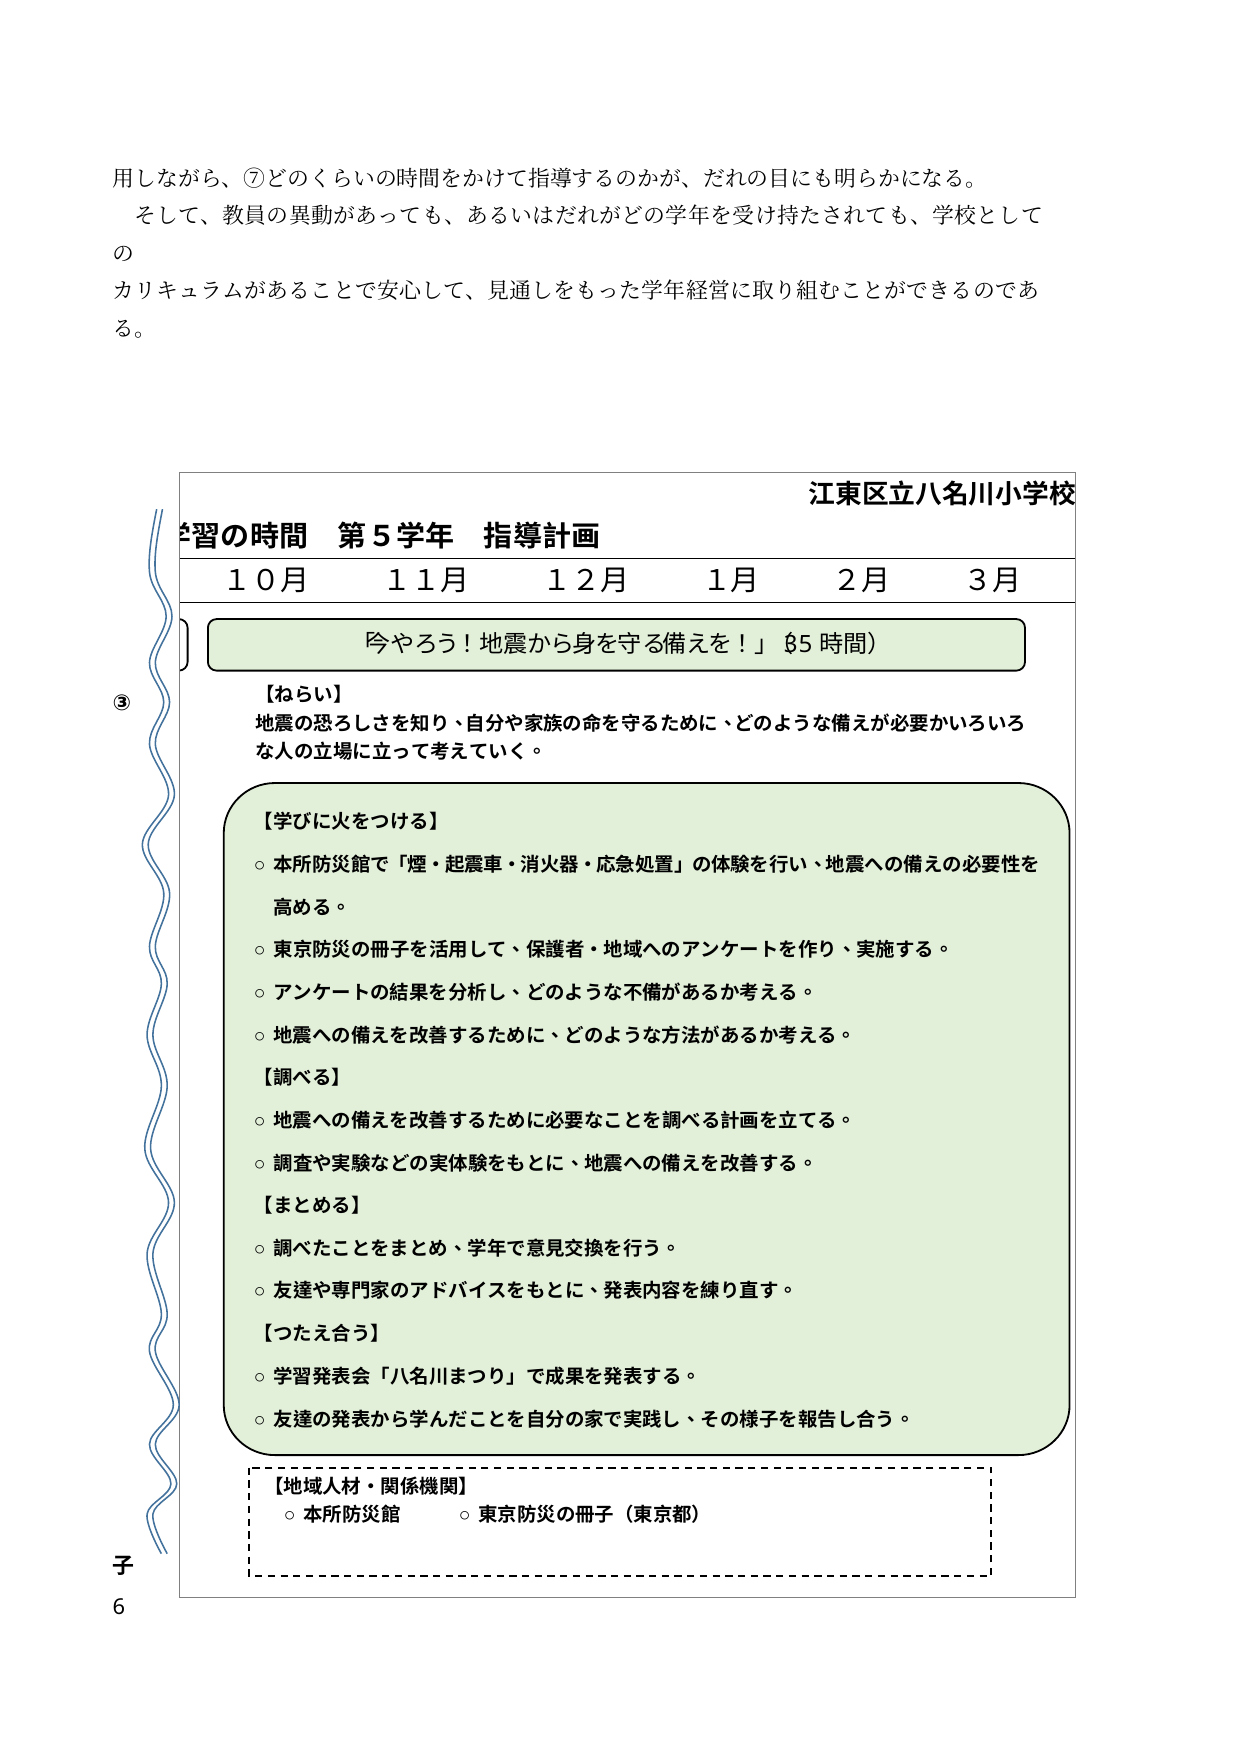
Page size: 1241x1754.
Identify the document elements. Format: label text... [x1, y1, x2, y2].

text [112, 158, 1043, 196]
text そして、教員の異動があっても、あるいはだれがどの学年を受け持たされても、学校としての [112, 196, 1043, 271]
text ③ 子どもの学びに火をつける [112, 533, 160, 1583]
text カリキュラムがあることで安心して、見通しをもった学年経営に取り組むことができるのである。 [112, 271, 1043, 346]
text ③ 子どもの学びに火をつける [180, 603, 1043, 1583]
text ③ 子どもの学びに火をつける [180, 559, 1043, 602]
text ③ 子どもの学びに火をつける [180, 533, 1043, 558]
